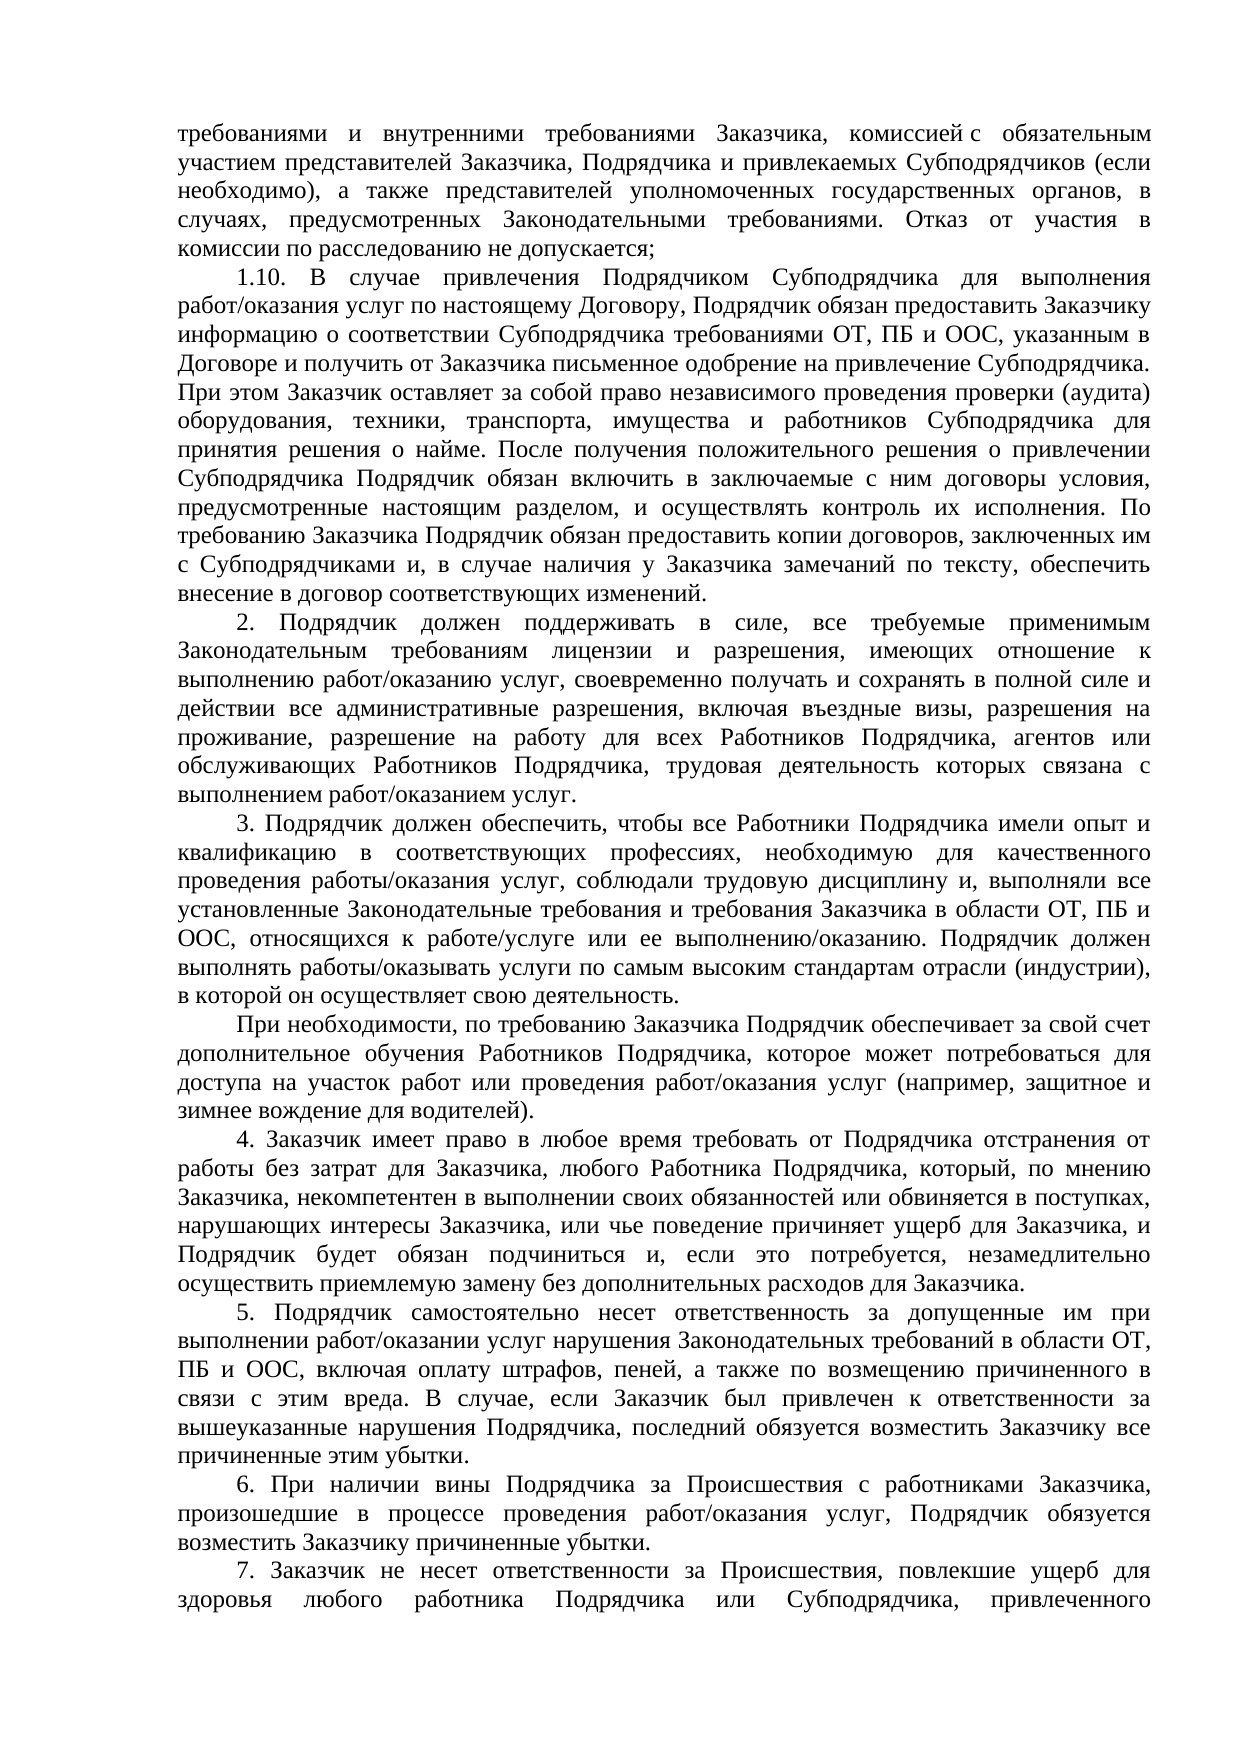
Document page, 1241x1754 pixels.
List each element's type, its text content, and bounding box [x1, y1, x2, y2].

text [177, 118, 1152, 262]
text 2. Подрядчик должен поддерживать в силе, все требуемые применимым Законодательным требованиям лицензии и разрешения, имеющих отношение к выполнению работ/оказанию услуг, своевременно получать и сохранять в полной силе и действии все административные разрешения, включая въездные визы, разрешения на проживание, разрешение на работу для всех Работников Подрядчика, агентов или обслуживающих Работников Подрядчика, трудовая деятельность которых связана с выполнением работ/оказанием услуг. [177, 607, 1152, 808]
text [177, 1556, 1152, 1613]
text 5. Подрядчик самостоятельно несет ответственность за допущенные им при выполнении работ/оказании услуг нарушения Законодательных требований в области ОТ, ПБ и ООС, включая оплату штрафов, пеней, а также по возмещению причиненного в связи с этим вреда. В случае, если Заказчик был привлечен к ответственности за вышеуказанные нарушения Подрядчика, последний обязуется возместить Заказчику все причиненные этим убытки. [177, 1297, 1152, 1469]
text При необходимости, по требованию Заказчика Подрядчик обеспечивает за свой счет дополнительное обучения Работников Подрядчика, которое может потребоваться для доступа на участок работ или проведения работ/оказания услуг (например, защитное и зимнее вождение для водителей). [177, 1009, 1152, 1124]
text 3. Подрядчик должен обеспечить, чтобы все Работники Подрядчика имели опыт и квалификацию в соответствующих профессиях, необходимую для качественного проведения работы/оказания услуг, соблюдали трудовую дисциплину и, выполняли все установленные Законодательные требования и требования Заказчика в области ОТ, ПБ и ООС, относящихся к работе/услуге или ее выполнению/оказанию. Подрядчик должен выполнять работы/оказывать услуги по самым высоким стандартам отрасли (индустрии), в которой он осуществляет свою деятельность. [177, 808, 1152, 1009]
text 1.10. В случае привлечения Подрядчиком Субподрядчика для выполнения работ/оказания услуг по настоящему Договору, Подрядчик обязан предоставить Заказчику информацию о соответствии Субподрядчика требованиями ОТ, ПБ и ООС, указанным в Договоре и получить от Заказчика письменное одобрение на привлечение Субподрядчика. При этом Заказчик оставляет за собой право независимого проведения проверки (аудита) оборудования, техники, транспорта, имущества и работников Субподрядчика для принятия решения о найме. После получения положительного решения о привлечении Субподрядчика Подрядчик обязан включить в заключаемые с ним договоры условия, предусмотренные настоящим разделом, и осуществлять контроль их исполнения. По требованию Заказчика Подрядчик обязан предоставить копии договоров, заключенных им с Субподрядчиками и, в случае наличия у Заказчика замечаний по тексту, обеспечить внесение в договор соответствующих изменений. [177, 262, 1152, 607]
text 6. При наличии вины Подрядчика за Происшествия с работниками Заказчика, произошедшие в процессе проведения работ/оказания услуг, Подрядчик обязуется возместить Заказчику причиненные убытки. [177, 1469, 1152, 1556]
text 4. Заказчик имеет право в любое время требовать от Подрядчика отстранения от работы без затрат для Заказчика, любого Работника Подрядчика, который, по мнению Заказчика, некомпетентен в выполнении своих обязанностей или обвиняется в поступках, нарушающих интересы Заказчика, или чье поведение причиняет ущерб для Заказчика, и Подрядчик будет обязан подчиниться и, если это потребуется, незамедлительно осуществить приемлемую замену без дополнительных расходов для Заказчика. [177, 1124, 1152, 1297]
